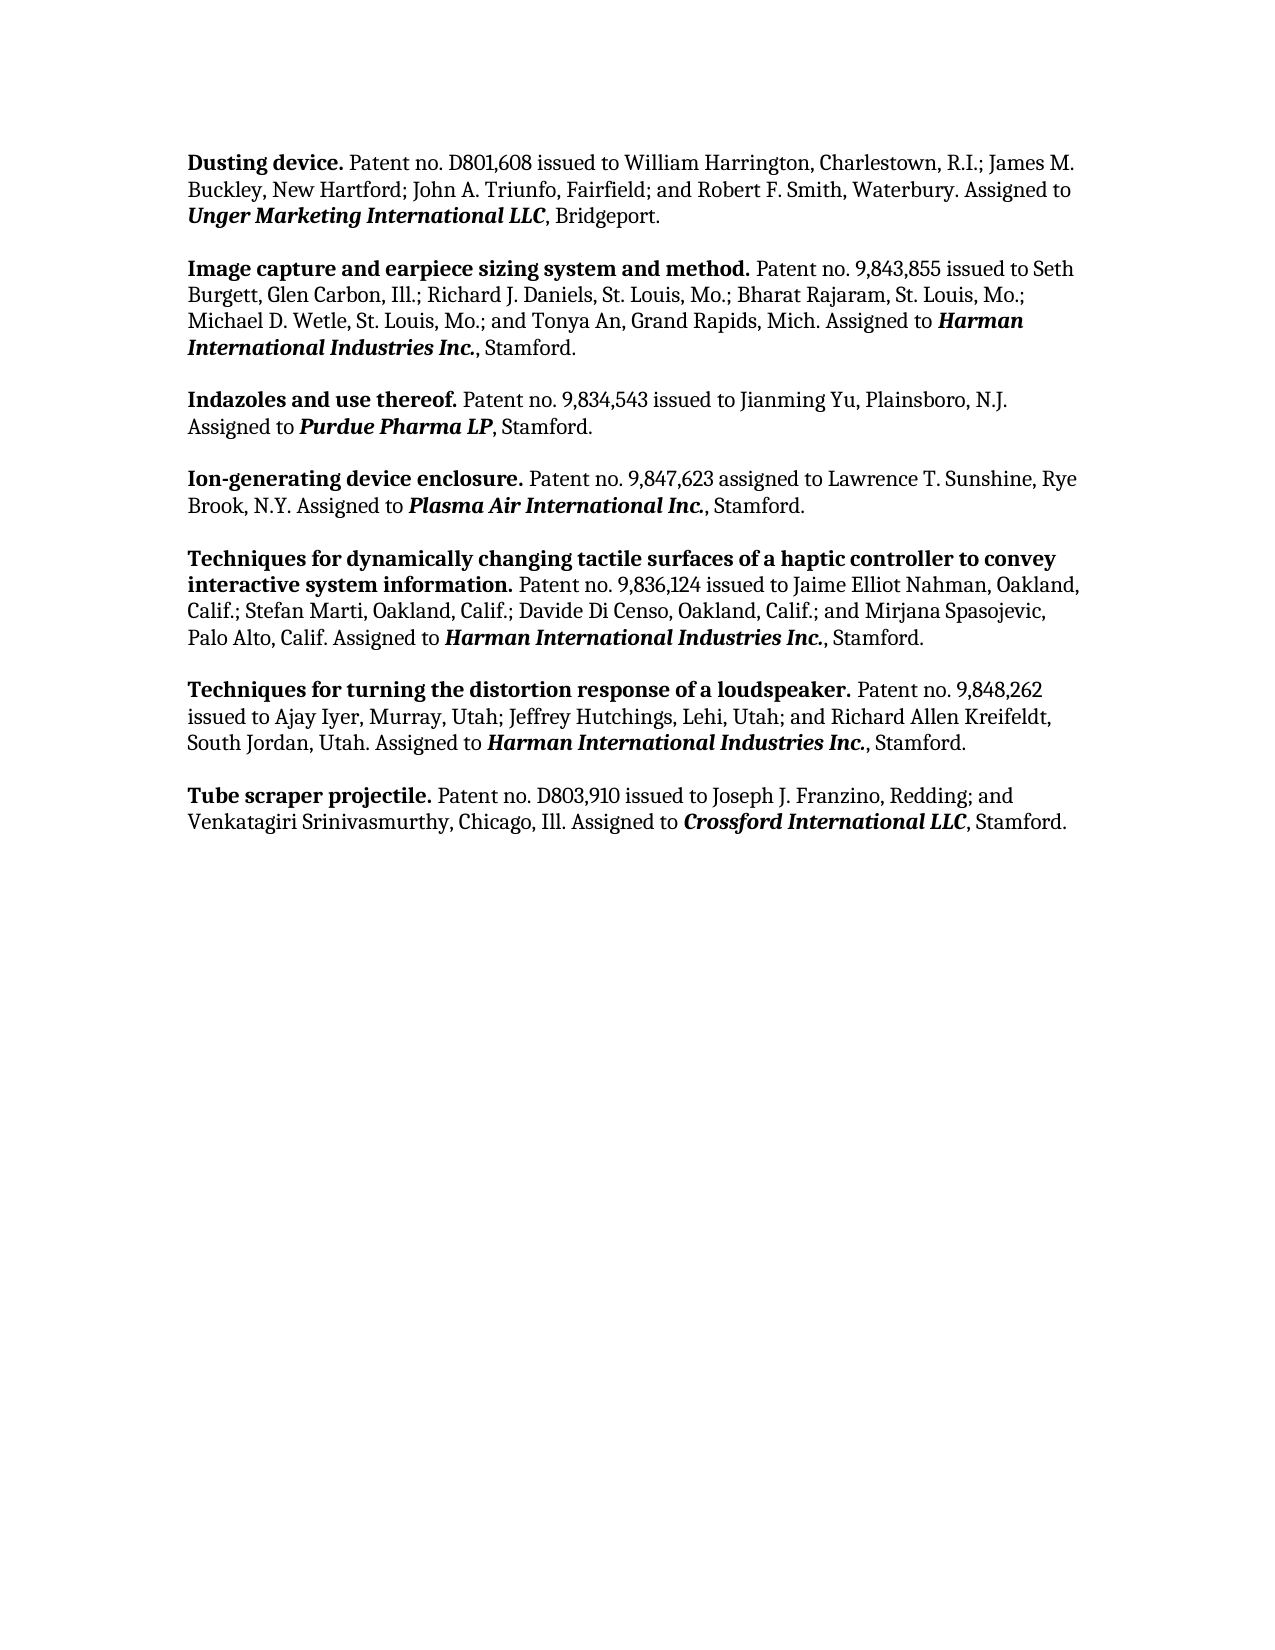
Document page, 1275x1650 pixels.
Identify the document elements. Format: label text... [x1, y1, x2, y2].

text Image capture and earpiece sizing system and method. Patent no. 9,843,855 issued to Seth Burgett, Glen Carbon, Ill.; Richard J. Daniels, St. Louis, Mo.; Bharat Rajaram, St. Louis, Mo.; Michael D. Wetle, St. Louis, Mo.; and Tonya An, Grand Rapids, Mich. Assigned to Harman International Industries Inc., Stamford. [187, 255, 1087, 361]
text Tube scraper projectile. Patent no. D803,910 issued to Joseph J. Franzino, Redding; and Venkatagiri Srinivasmurthy, Chicago, Ill. Assigned to Crossford International LLC, Stamford. [187, 782, 1087, 835]
text Techniques for turning the distortion response of a loudspeaker. Patent no. 9,848,262 issued to Ajay Iyer, Murray, Utah; Jeffrey Hutchings, Lehi, Utah; and Richard Allen Kreifeldt, South Jordan, Utah. Assigned to Harman International Industries Inc., Stamford. [187, 677, 1087, 756]
text Techniques for dynamically changing tactile surfaces of a haptic controller to convey interactive system information. Patent no. 9,836,124 issued to Jaime Elliot Nahman, Oakland, Calif.; Stefan Marti, Oakland, Calif.; Davide Di Censo, Oakland, Calif.; and Mirjana Spasojevic, Palo Alto, Calif. Assigned to Harman International Industries Inc., Stamford. [187, 545, 1087, 651]
text Ion-generating device enclosure. Patent no. 9,847,623 assigned to Lawrence T. Sunshine, Rye Brook, N.Y. Assigned to Plasma Air International Inc., Stamford. [187, 466, 1087, 519]
text Dusting device. Patent no. D801,608 issued to William Harrington, Charlestown, R.I.; James M. Buckley, New Hartford; John A. Triunfo, Fairfield; and Robert F. Smith, Waterbury. Assigned to Unger Marketing International LLC, Bridgeport. [187, 150, 1087, 229]
text Indazoles and use thereof. Patent no. 9,834,543 issued to Jianming Yu, Plainsboro, N.J. Assigned to Purdue Pharma LP, Stamford. [187, 387, 1087, 440]
